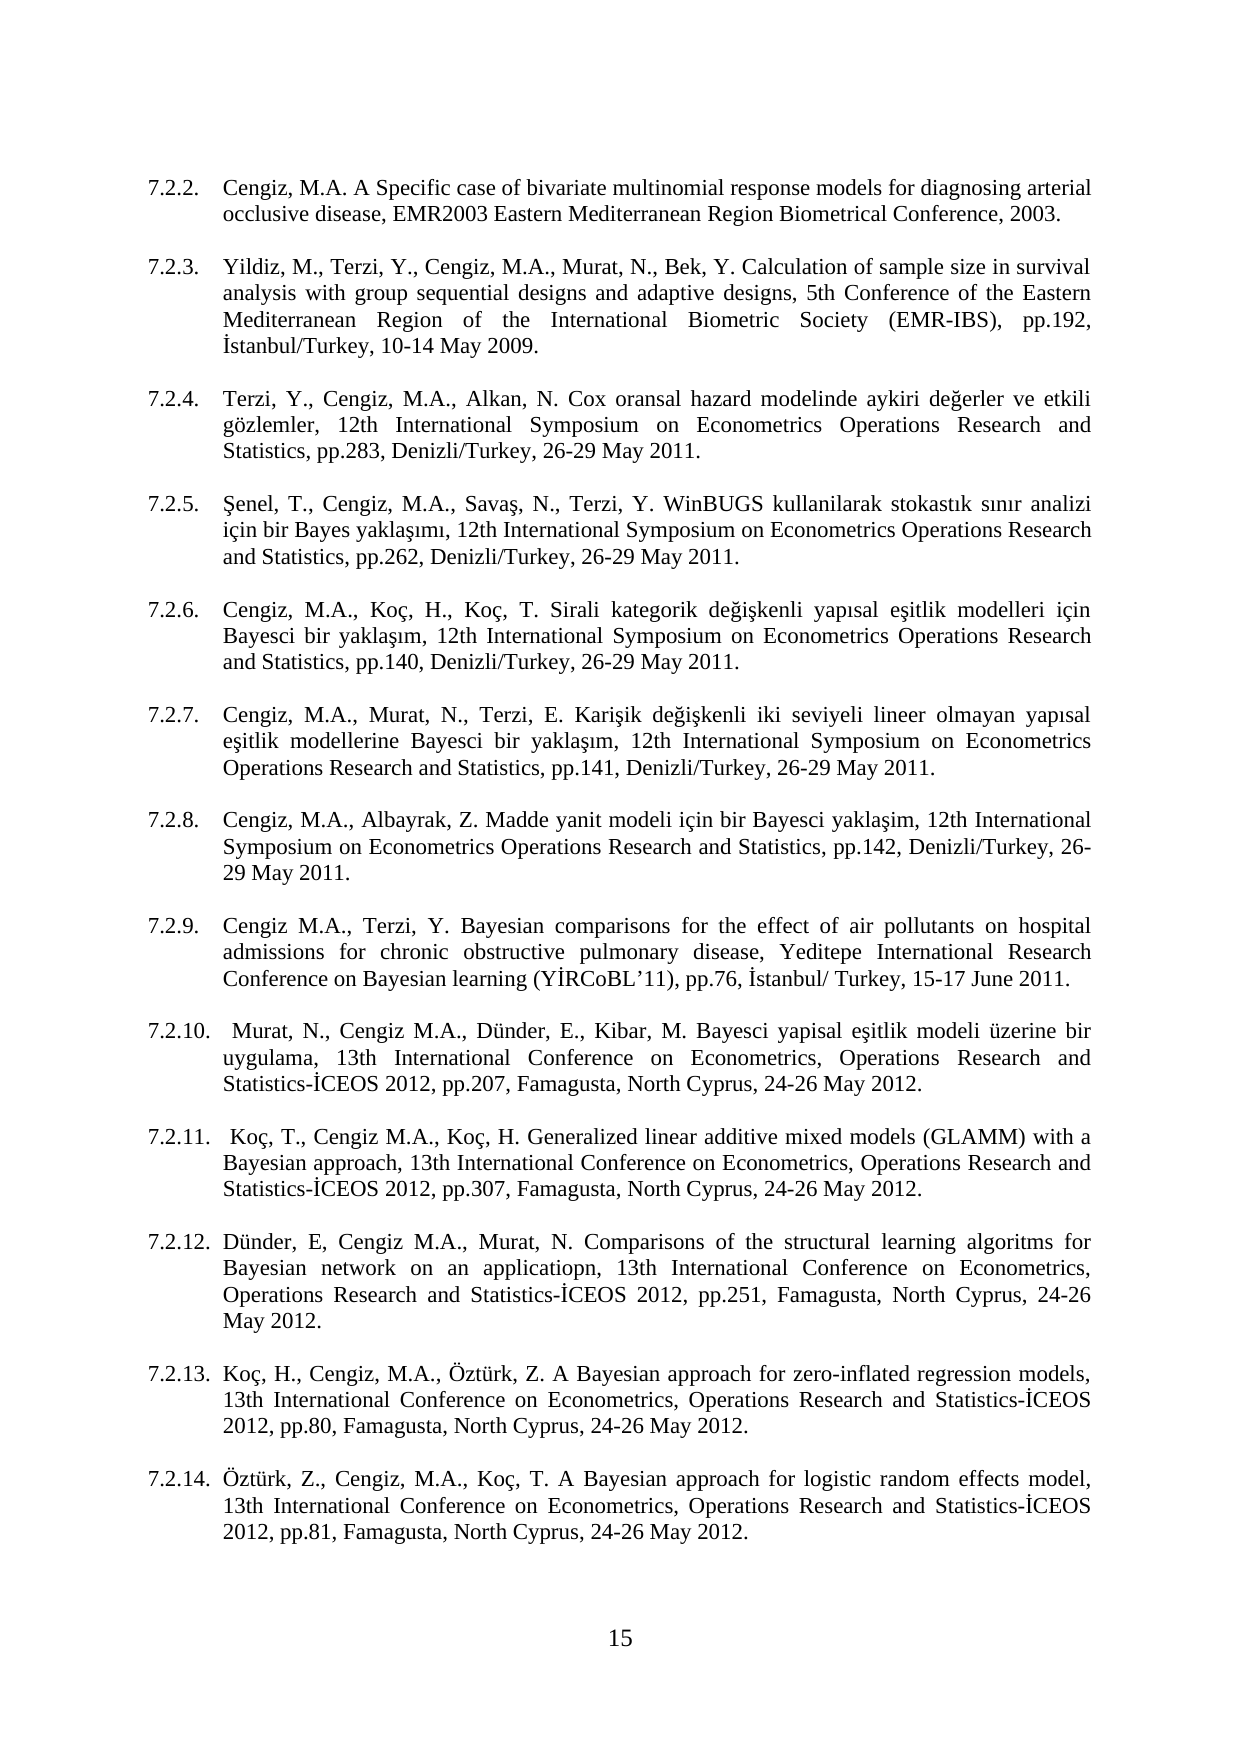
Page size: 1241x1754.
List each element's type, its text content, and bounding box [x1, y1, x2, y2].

list Koç, H., Cengiz, M.A., Öztürk, Z. A Bayesian approach for zero-inflated regression models, 13th International Conference on Econometrics, Operations Research and Statistics-İCEOS 2012, pp.80, Famagusta, North Cyprus, 24-26 May 2012. [148, 1360, 1093, 1439]
list Cengiz M.A., Terzi, Y. Bayesian comparisons for the effect of air pollutants on hospital admissions for chronic obstructive pulmonary disease, Yeditepe International Research Conference on Bayesian learning (YİRCoBL’11), pp.76, İstanbul/ Turkey, 15-17 June 2011. [148, 912, 1093, 991]
list Cengiz, M.A., Koç, H., Koç, T. Sirali kategorik değişkenli yapısal eşitlik modelleri için Bayesci bir yaklaşım, 12th International Symposium on Econometrics Operations Research and Statistics, pp.140, Denizli/Turkey, 26-29 May 2011. [148, 596, 1093, 675]
list Cengiz, M.A. A Specific case of bivariate multinomial response models for diagnosing arterial occlusive disease, EMR2003 Eastern Mediterranean Region Biometrical Conference, 2003. [148, 174, 1093, 227]
list Öztürk, Z., Cengiz, M.A., Koç, T. A Bayesian approach for logistic random effects model, 13th International Conference on Econometrics, Operations Research and Statistics-İCEOS 2012, pp.81, Famagusta, North Cyprus, 24-26 May 2012. [148, 1465, 1093, 1544]
list Koç, T., Cengiz M.A., Koç, H. Generalized linear additive mixed models (GLAMM) with a Bayesian approach, 13th International Conference on Econometrics, Operations Research and Statistics-İCEOS 2012, pp.307, Famagusta, North Cyprus, 24-26 May 2012. [148, 1123, 1093, 1202]
list Cengiz, M.A., Murat, N., Terzi, E. Karişik değişkenli iki seviyeli lineer olmayan yapısal eşitlik modellerine Bayesci bir yaklaşım, 12th International Symposium on Econometrics Operations Research and Statistics, pp.141, Denizli/Turkey, 26-29 May 2011. [148, 701, 1093, 780]
list Cengiz, M.A., Albayrak, Z. Madde yanit modeli için bir Bayesci yaklaşim, 12th International Symposium on Econometrics Operations Research and Statistics, pp.142, Denizli/Turkey, 26-29 May 2011. [148, 806, 1093, 886]
list Şenel, T., Cengiz, M.A., Savaş, N., Terzi, Y. WinBUGS kullanilarak stokastık sınır analizi için bir Bayes yaklaşımı, 12th International Symposium on Econometrics Operations Research and Statistics, pp.262, Denizli/Turkey, 26-29 May 2011. [148, 490, 1093, 569]
list Dünder, E, Cengiz M.A., Murat, N. Comparisons of the structural learning algoritms for Bayesian network on an applicatiopn, 13th International Conference on Econometrics, Operations Research and Statistics-İCEOS 2012, pp.251, Famagusta, North Cyprus, 24-26 May 2012. [148, 1228, 1093, 1333]
list Terzi, Y., Cengiz, M.A., Alkan, N. Cox oransal hazard modelinde aykiri değerler ve etkili gözlemler, 12th International Symposium on Econometrics Operations Research and Statistics, pp.283, Denizli/Turkey, 26-29 May 2011. [148, 385, 1093, 464]
list Murat, N., Cengiz M.A., Dünder, E., Kibar, M. Bayesci yapisal eşitlik modeli üzerine bir uygulama, 13th International Conference on Econometrics, Operations Research and Statistics-İCEOS 2012, pp.207, Famagusta, North Cyprus, 24-26 May 2012. [148, 1017, 1093, 1096]
list Yildiz, M., Terzi, Y., Cengiz, M.A., Murat, N., Bek, Y. Calculation of sample size in survival analysis with group sequential designs and adaptive designs, 5th Conference of the Eastern Mediterranean Region of the International Biometric Society (EMR-IBS), pp.192, İstanbul/Turkey, 10-14 May 2009. [148, 253, 1093, 358]
